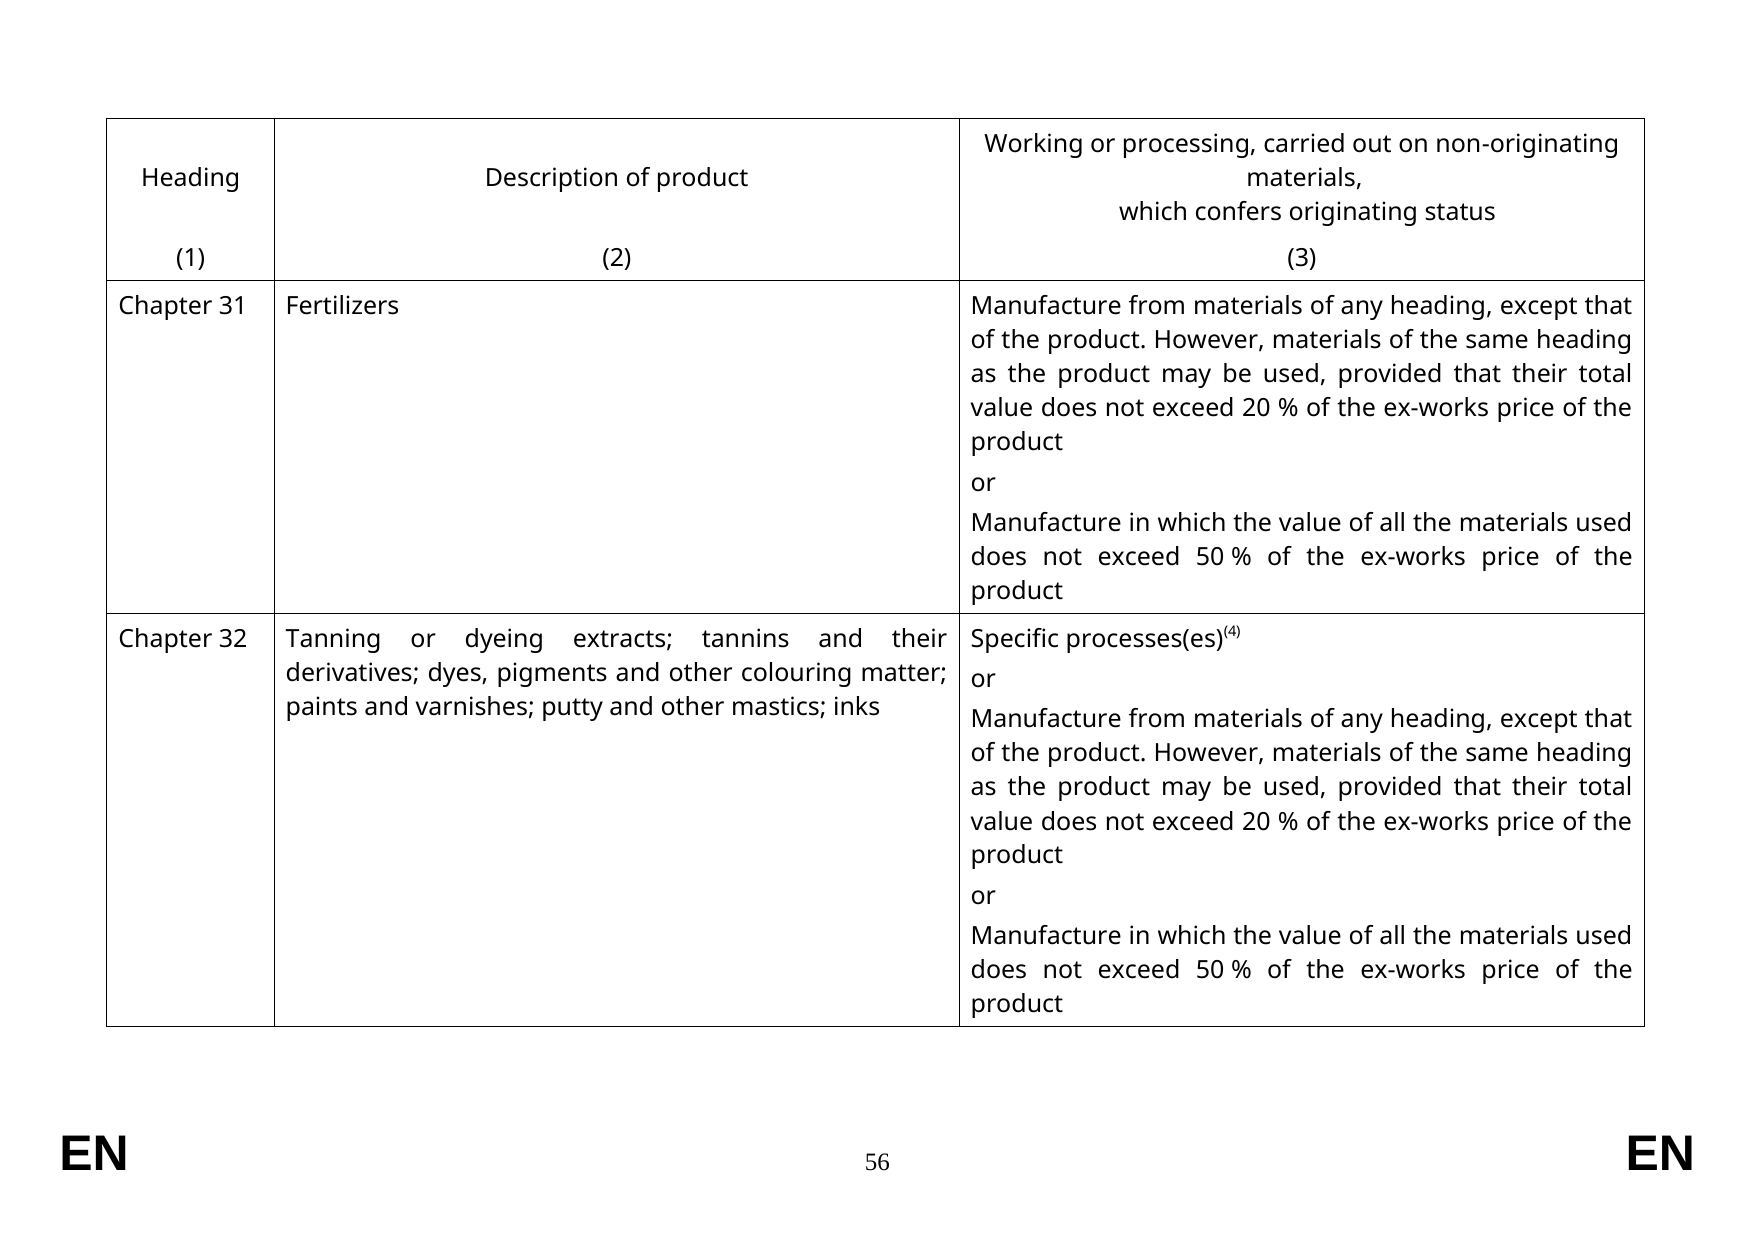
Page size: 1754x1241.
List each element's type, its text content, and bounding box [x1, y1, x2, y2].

table_header Working or processing, carried out on non-originating materials, which confers originating status [960, 119, 1644, 234]
table_cell Chapter 32 [107, 614, 274, 1026]
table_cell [960, 614, 1644, 1026]
table_cell (3) [960, 234, 1644, 280]
table_cell Manufacture from materials of any heading, except that of the product. However, materials of the same heading as the product may be used, provided that their total value does not exceed 20 % of the ex-works price of the product or Manufacture in which the value of all the materials used does not exceed 50 % of the ex-works price of the product [960, 281, 1644, 613]
table_cell (1) [107, 234, 274, 280]
table_cell Tanning or dyeing extracts; tannins and their derivatives; dyes, pigments and other colouring matter; paints and varnishes; putty and other mastics; inks [275, 614, 959, 1026]
table_cell Chapter 31 [107, 281, 274, 613]
table_header Heading [107, 119, 274, 234]
table_cell Fertilizers [275, 281, 959, 613]
table_cell (2) [275, 234, 959, 280]
table_header Description of product [275, 119, 959, 234]
